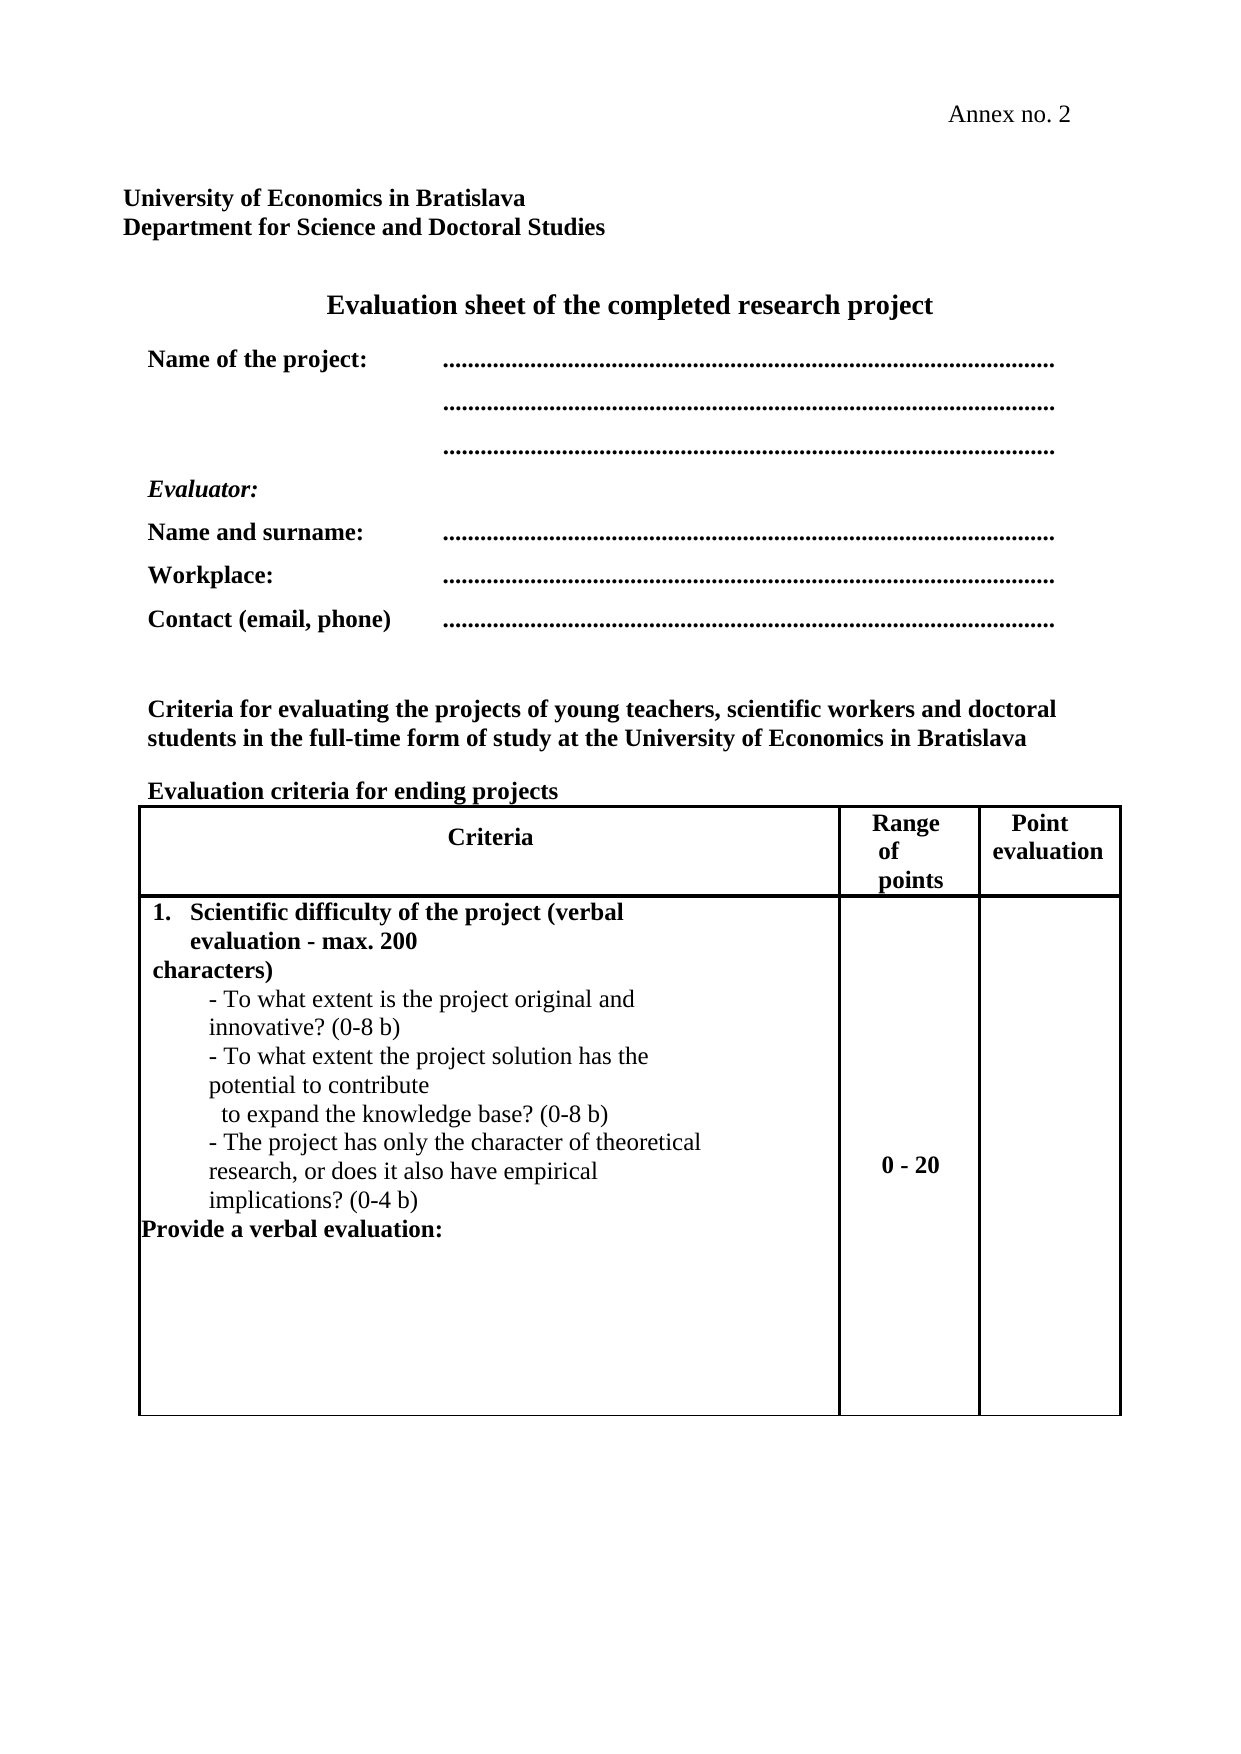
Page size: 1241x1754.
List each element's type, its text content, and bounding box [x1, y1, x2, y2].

table_header Point evaluation [981, 808, 1119, 894]
text Evaluator: [147, 474, 1132, 503]
table_cell [981, 898, 1119, 1415]
text .................................................................................................. [443, 431, 1132, 459]
text Annex no. 2 [948, 99, 1132, 128]
text Department for Science and Doctoral Studies [123, 212, 1132, 240]
table_cell Scientific difficulty of the project (verbal evaluation - max. 200 characters) - To what extent is the project original and innovative? (0-8 b) - To what extent the project solution has the potential to contribute to expand the knowledge base? (0-8 b) - The project has only the character of theoretical research, or does it also have empirical implications? (0-4 b) Provide a verbal evaluation: [141, 898, 838, 1415]
table_header Criteria [141, 808, 838, 894]
text Evaluation criteria for ending projects [147, 776, 1132, 805]
text Workplace: .................................................................................................. [147, 560, 1132, 589]
text .................................................................................................. [443, 387, 1132, 416]
text Evaluation sheet of the completed research project [123, 288, 1131, 320]
text Name of the project: .................................................................................................. [147, 344, 1132, 373]
table_cell 0 - 20 [841, 898, 978, 1415]
text Contact (email, phone) .................................................................................................. [147, 604, 1132, 632]
text University of Economics in Bratislava [123, 183, 1132, 212]
text Criteria for evaluating the projects of young teachers, scientific workers and doctoral students in the full-time form of study at the University of Economics in Bratislava [147, 694, 1132, 752]
text Name and surname: .................................................................................................. [147, 517, 1132, 546]
table_header Range of points [841, 808, 978, 894]
